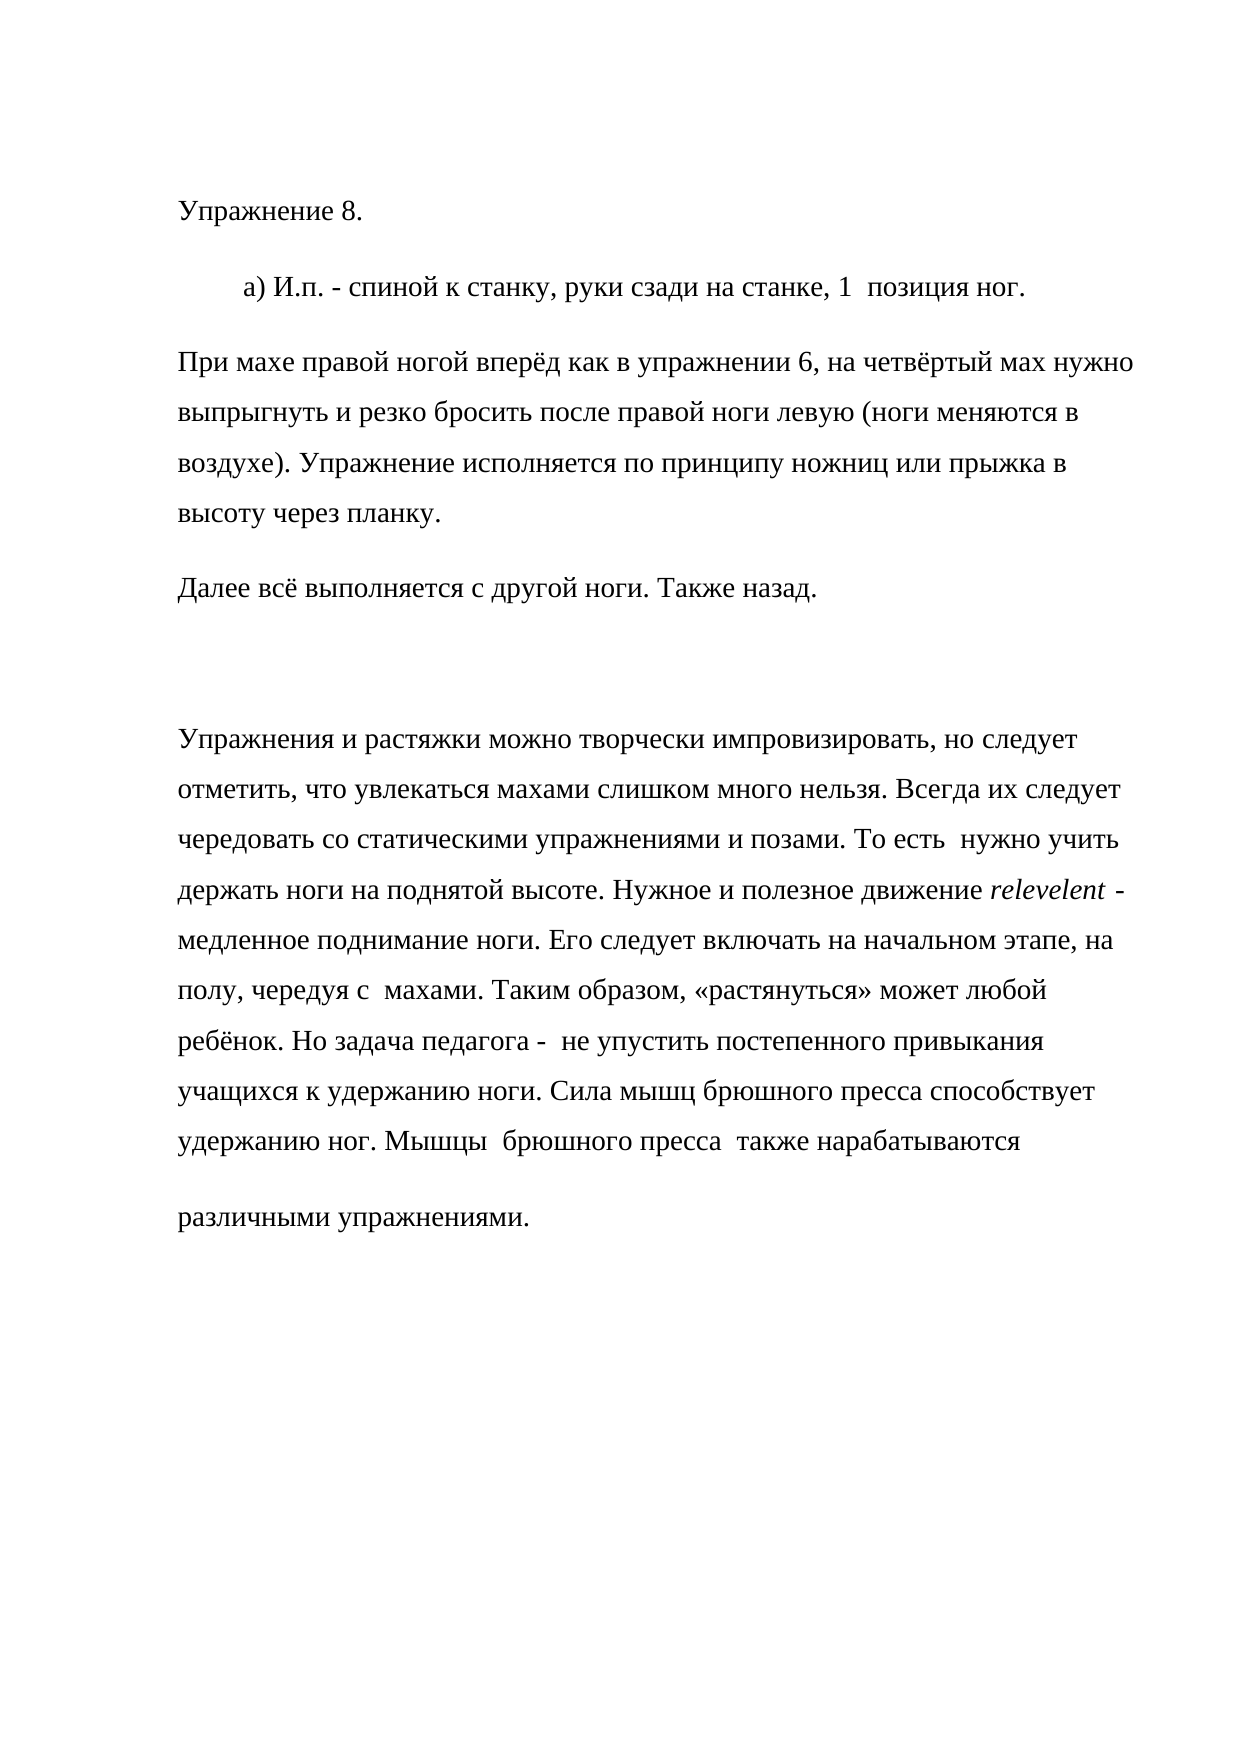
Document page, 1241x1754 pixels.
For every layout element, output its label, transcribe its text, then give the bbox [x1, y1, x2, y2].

text различными упражнениями. [177, 1199, 1152, 1232]
text Упражнения и растяжки можно творчески импровизировать, но следует отметить, что увлекаться махами слишком много нельзя. Всегда их следует чередовать со статическими упражнениями и позами. То есть нужно учить держать ноги на поднятой высоте. Нужное и полезное движение releveleпt - медленное поднимание ноги. Его следует включать на начальном этапе, на полу, чередуя с махами. Таким образом, «растянуться» может любой ребёнок. Но задача педагога - не упустить постепенного привыкания учащихся к удержанию ноги. Сила мышц брюшного пресса способствует удержанию ног. Мышцы брюшного пресса также нарабатываются [177, 721, 1152, 1157]
text При махе правой ногой вперёд как в упражнении 6, на четвёртый мах нужно выпрыгнуть и резко бросить после правой ноги левую (ноги меняются в воздухе). Упражнение исполняется по принципу ножниц или прыжка в высоту через планку. [177, 344, 1152, 528]
text а) И.п. - спиной к станку, руки сзади на станке, 1 позиция ног. [177, 269, 1152, 302]
text Упражнение 8. [177, 193, 1152, 227]
text Далее всё выполняется с другой ноги. Также назад. [177, 570, 1152, 604]
